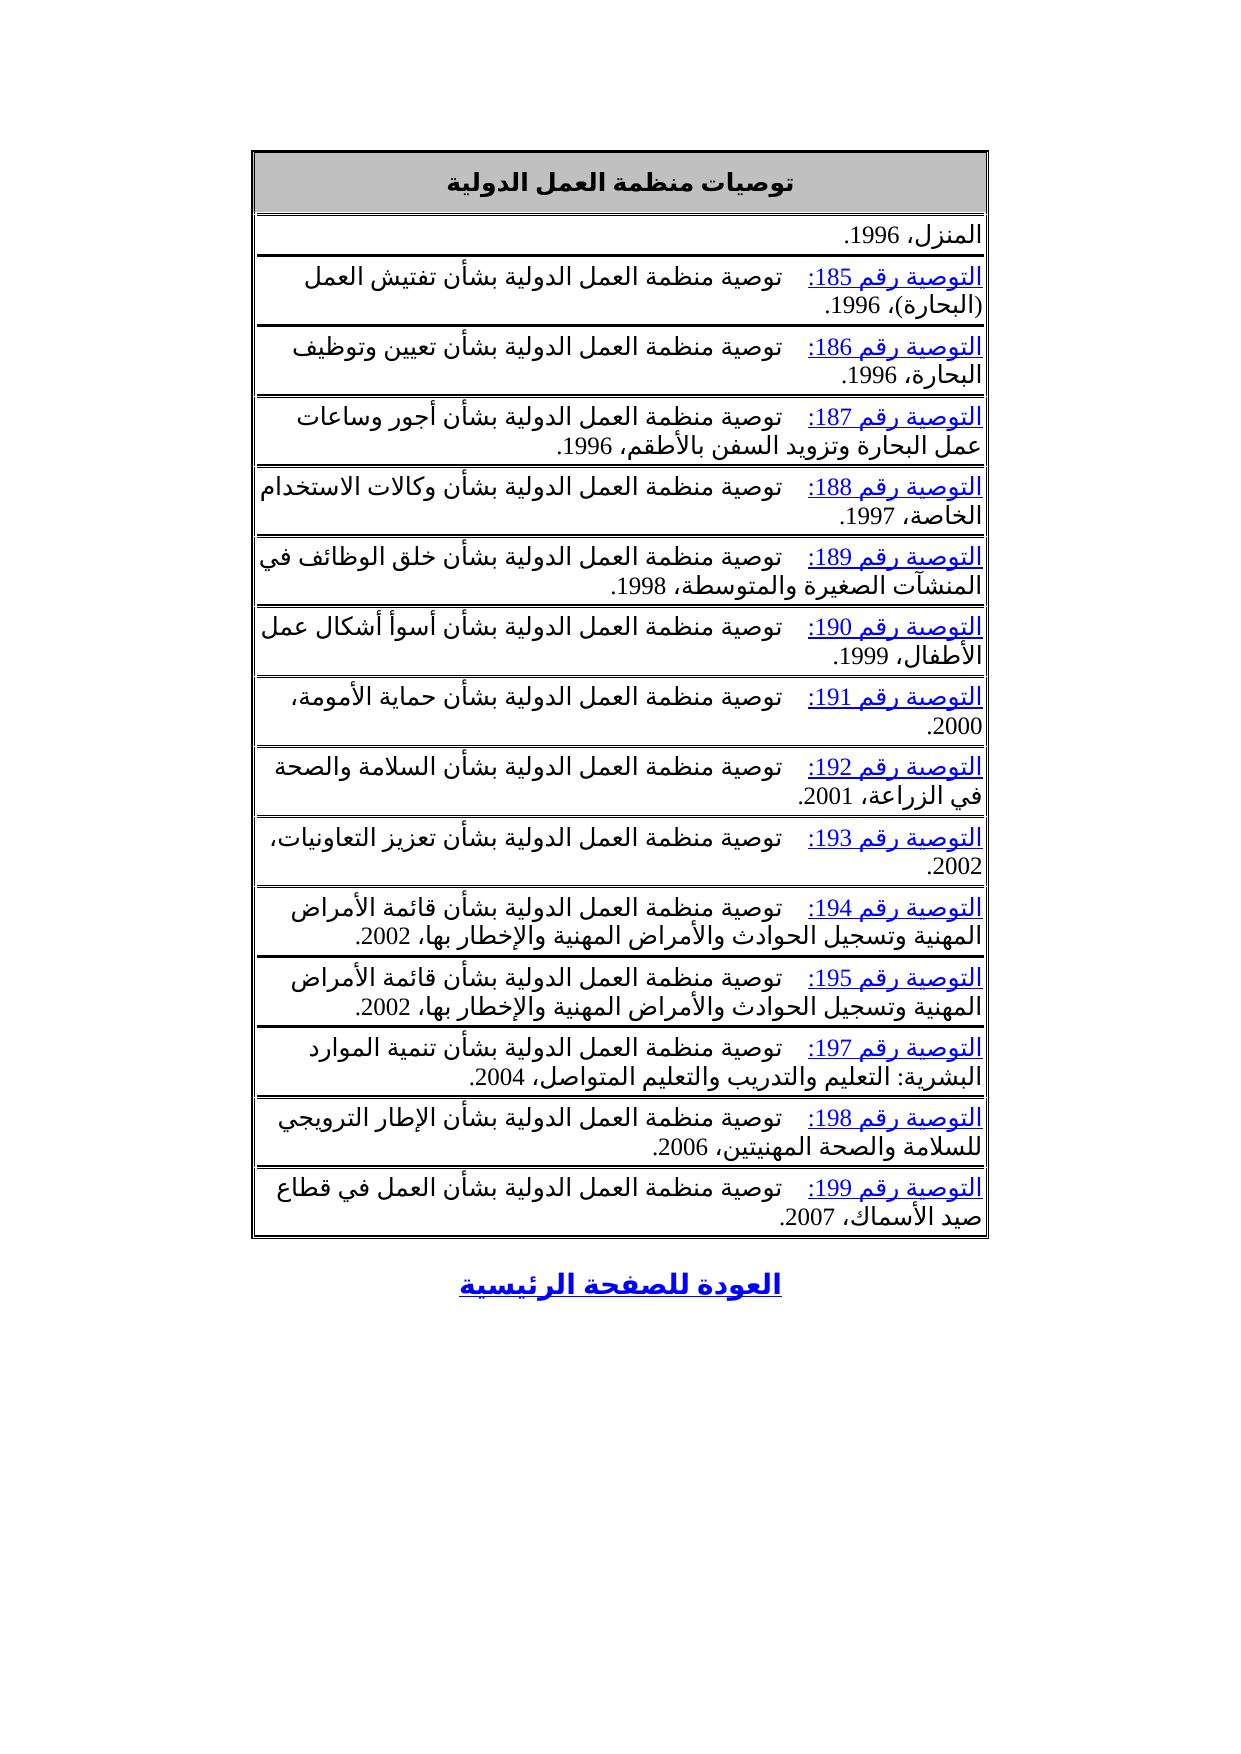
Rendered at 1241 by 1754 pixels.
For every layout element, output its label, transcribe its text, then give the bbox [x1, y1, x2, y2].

table_cell التوصية رقم 185: توصية منظمة العمل الدولية بشأن تفتيش العمل (البحارة)، 1996. [255, 254, 986, 324]
text العودة للصفحة الرئيسية [187, 1268, 1053, 1300]
table_cell التوصية رقم 195: توصية منظمة العمل الدولية بشأن قائمة الأمراض المهنية وتسجيل الحوادث والأمراض المهنية والإخطار بها، 2002. [255, 955, 986, 1025]
table_header توصيات منظمة العمل الدولية [255, 153, 986, 212]
table_cell التوصية رقم 186: توصية منظمة العمل الدولية بشأن تعيين وتوظيف البحارة، 1996. [255, 324, 986, 394]
table_cell التوصية رقم 192: توصية منظمة العمل الدولية بشأن السلامة والصحة في الزراعة، 2001. [255, 745, 986, 815]
table_cell التوصية رقم 198: توصية منظمة العمل الدولية بشأن الإطار الترويجي للسلامة والصحة المهنيتين، 2006. [255, 1095, 986, 1165]
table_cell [255, 213, 986, 254]
table_cell التوصية رقم 188: توصية منظمة العمل الدولية بشأن وكالات الاستخدام الخاصة، 1997. [255, 464, 986, 534]
table_cell التوصية رقم 189: توصية منظمة العمل الدولية بشأن خلق الوظائف في المنشآت الصغيرة والمتوسطة، 1998. [255, 534, 986, 604]
table_cell التوصية رقم 190: توصية منظمة العمل الدولية بشأن أسوأ أشكال عمل الأطفال، 1999. [255, 604, 986, 674]
table_cell التوصية رقم 193: توصية منظمة العمل الدولية بشأن تعزيز التعاونيات، 2002. [253, 815, 987, 885]
table_cell التوصية رقم 197: توصية منظمة العمل الدولية بشأن تنمية الموارد البشرية: التعليم والتدريب والتعليم المتواصل، 2004. [255, 1025, 986, 1095]
table_cell التوصية رقم 187: توصية منظمة العمل الدولية بشأن أجور وساعات عمل البحارة وتزويد السفن بالأطقم، 1996. [255, 394, 986, 464]
table_cell التوصية رقم 191: توصية منظمة العمل الدولية بشأن حماية الأمومة، 2000. [255, 675, 986, 744]
table_cell التوصية رقم 194: توصية منظمة العمل الدولية بشأن قائمة الأمراض المهنية وتسجيل الحوادث والأمراض المهنية والإخطار بها، 2002. [253, 885, 987, 955]
table_cell التوصية رقم 199: توصية منظمة العمل الدولية بشأن العمل في قطاع صيد الأسماك، 2007. [255, 1165, 986, 1235]
